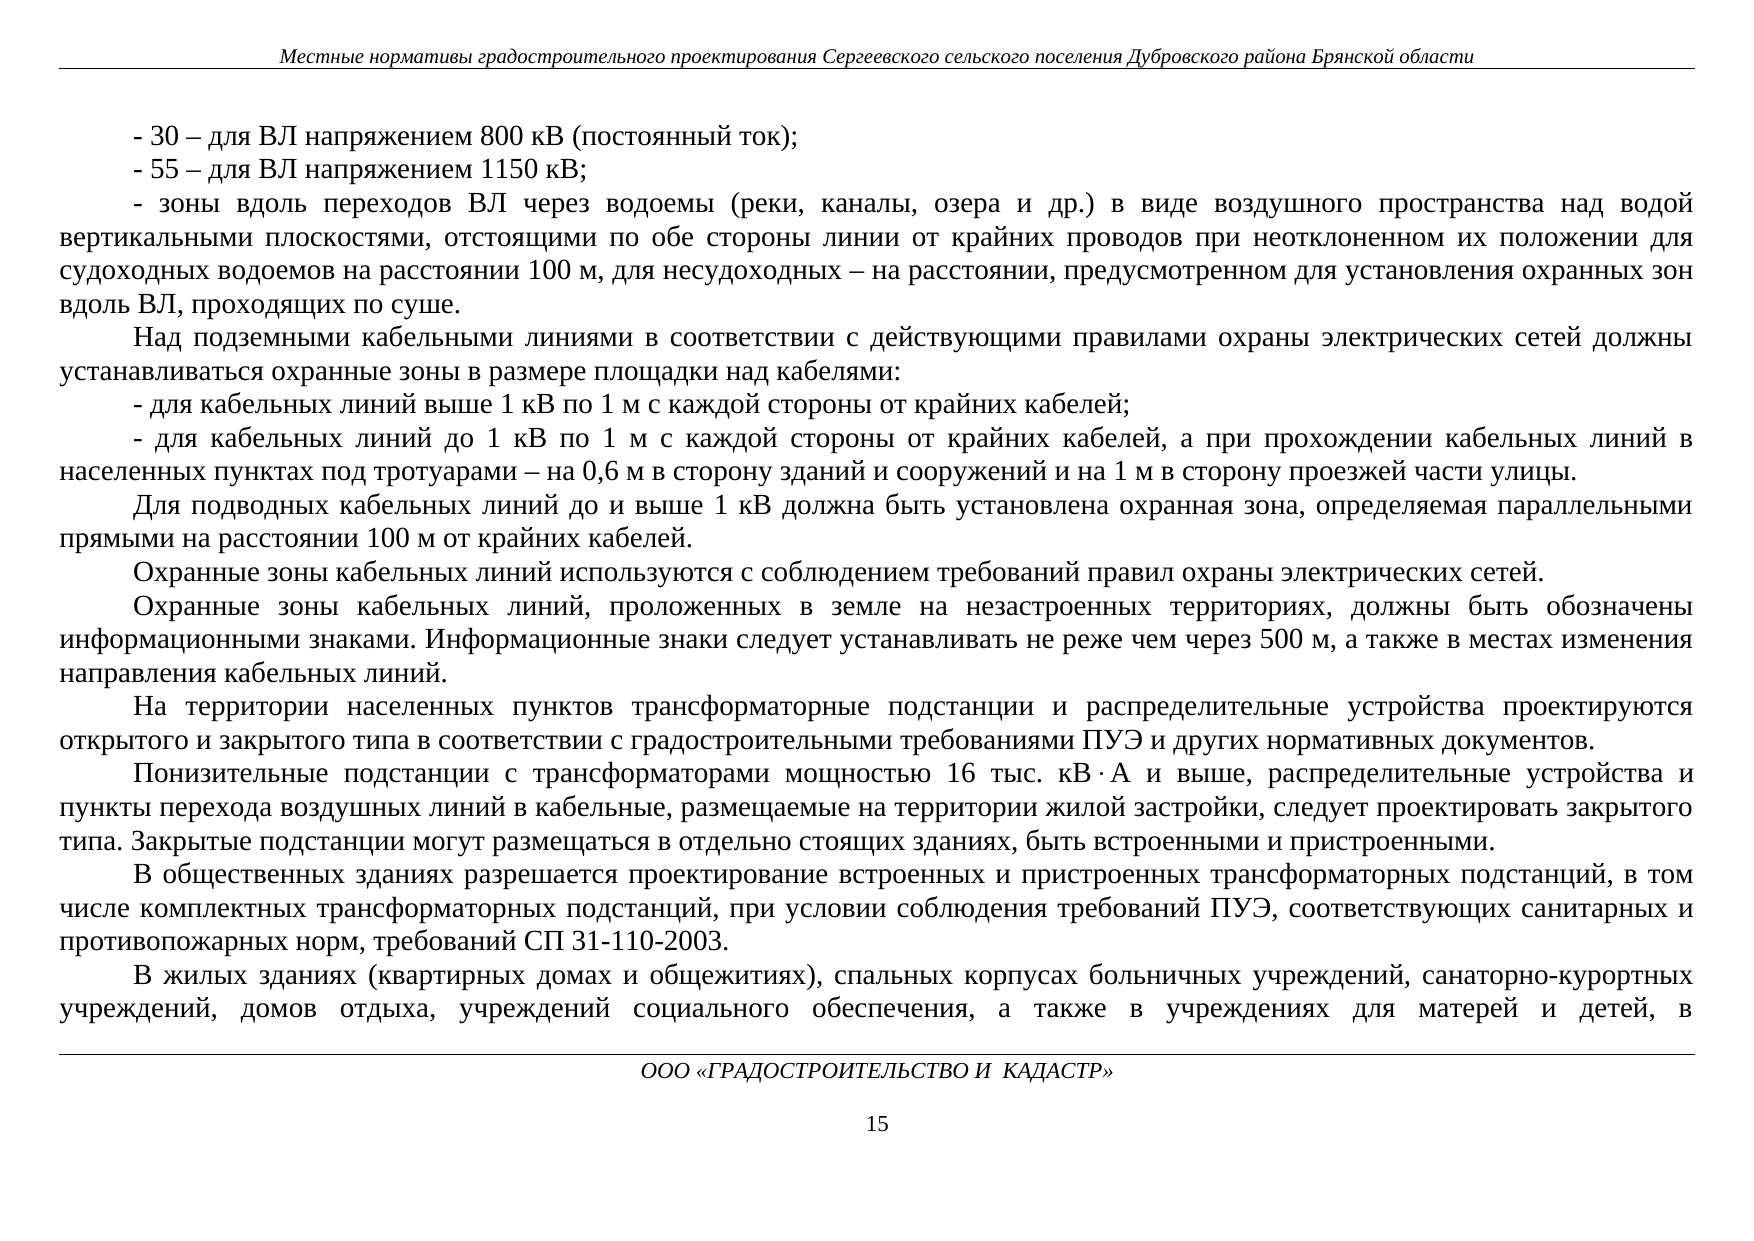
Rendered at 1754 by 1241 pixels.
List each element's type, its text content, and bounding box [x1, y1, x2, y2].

text - зоны вдоль переходов ВЛ через водоемы (реки, каналы, озера и др.) в виде воздушного пространства над водой вертикальными плоскостями, отстоящими по обе стороны линии от крайних проводов при неотклоненном их положении для судоходных водоемов на расстоянии , для несудоходных – на расстоянии, предусмотренном для установления охранных зон вдоль ВЛ, проходящих по суше. [59, 185, 1695, 319]
text Для подводных кабельных линий до и выше 1 кВ должна быть установлена охранная зона, определяемая параллельными прямыми на расстоянии от крайних кабелей. [59, 487, 1695, 554]
text - для кабельных линий до 1 кВ по с каждой стороны от крайних кабелей, а при прохождении кабельных линий в населенных пунктах под тротуарами – на в сторону зданий и сооружений и на в сторону проезжей части улицы. [59, 420, 1695, 487]
text Охранные зоны кабельных линий, проложенных в земле на незастроенных территориях, должны быть обозначены информационными знаками. Информационные знаки следует устанавливать не реже чем через , а также в местах изменения направления кабельных линий. [59, 588, 1695, 688]
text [59, 957, 1695, 1024]
text - 30 – для ВЛ напряжением 800 кВ (постоянный ток); [59, 118, 1695, 152]
text Понизительные подстанции с трансформаторами мощностью 16 тыс. кВА и выше, распределительные устройства и пункты перехода воздушных линий в кабельные, размещаемые на территории жилой застройки, следует проектировать закрытого типа. Закрытые подстанции могут размещаться в отдельно стоящих зданиях, быть встроенными и пристроенными. [59, 755, 1695, 856]
text - для кабельных линий выше 1 кВ по с каждой стороны от крайних кабелей; [59, 386, 1695, 420]
text Над подземными кабельными линиями в соответствии с действующими правилами охраны электрических сетей должны устанавливаться охранные зоны в размере площадки над кабелями: [59, 319, 1695, 386]
text На территории населенных пунктов трансформаторные подстанции и распределительные устройства проектируются открытого и закрытого типа в соответствии с градостроительными требованиями ПУЭ и других нормативных документов. [59, 688, 1695, 755]
text В общественных зданиях разрешается проектирование встроенных и пристроенных трансформаторных подстанций, в том числе комплектных трансформаторных подстанций, при условии соблюдения требований ПУЭ, соответствующих санитарных и противопожарных норм, требований СП 31-110-2003. [59, 856, 1695, 957]
text - 55 – для ВЛ напряжением 1150 кВ; [59, 152, 1695, 185]
text Охранные зоны кабельных линий используются с соблюдением требований правил охраны электрических сетей. [59, 554, 1695, 588]
